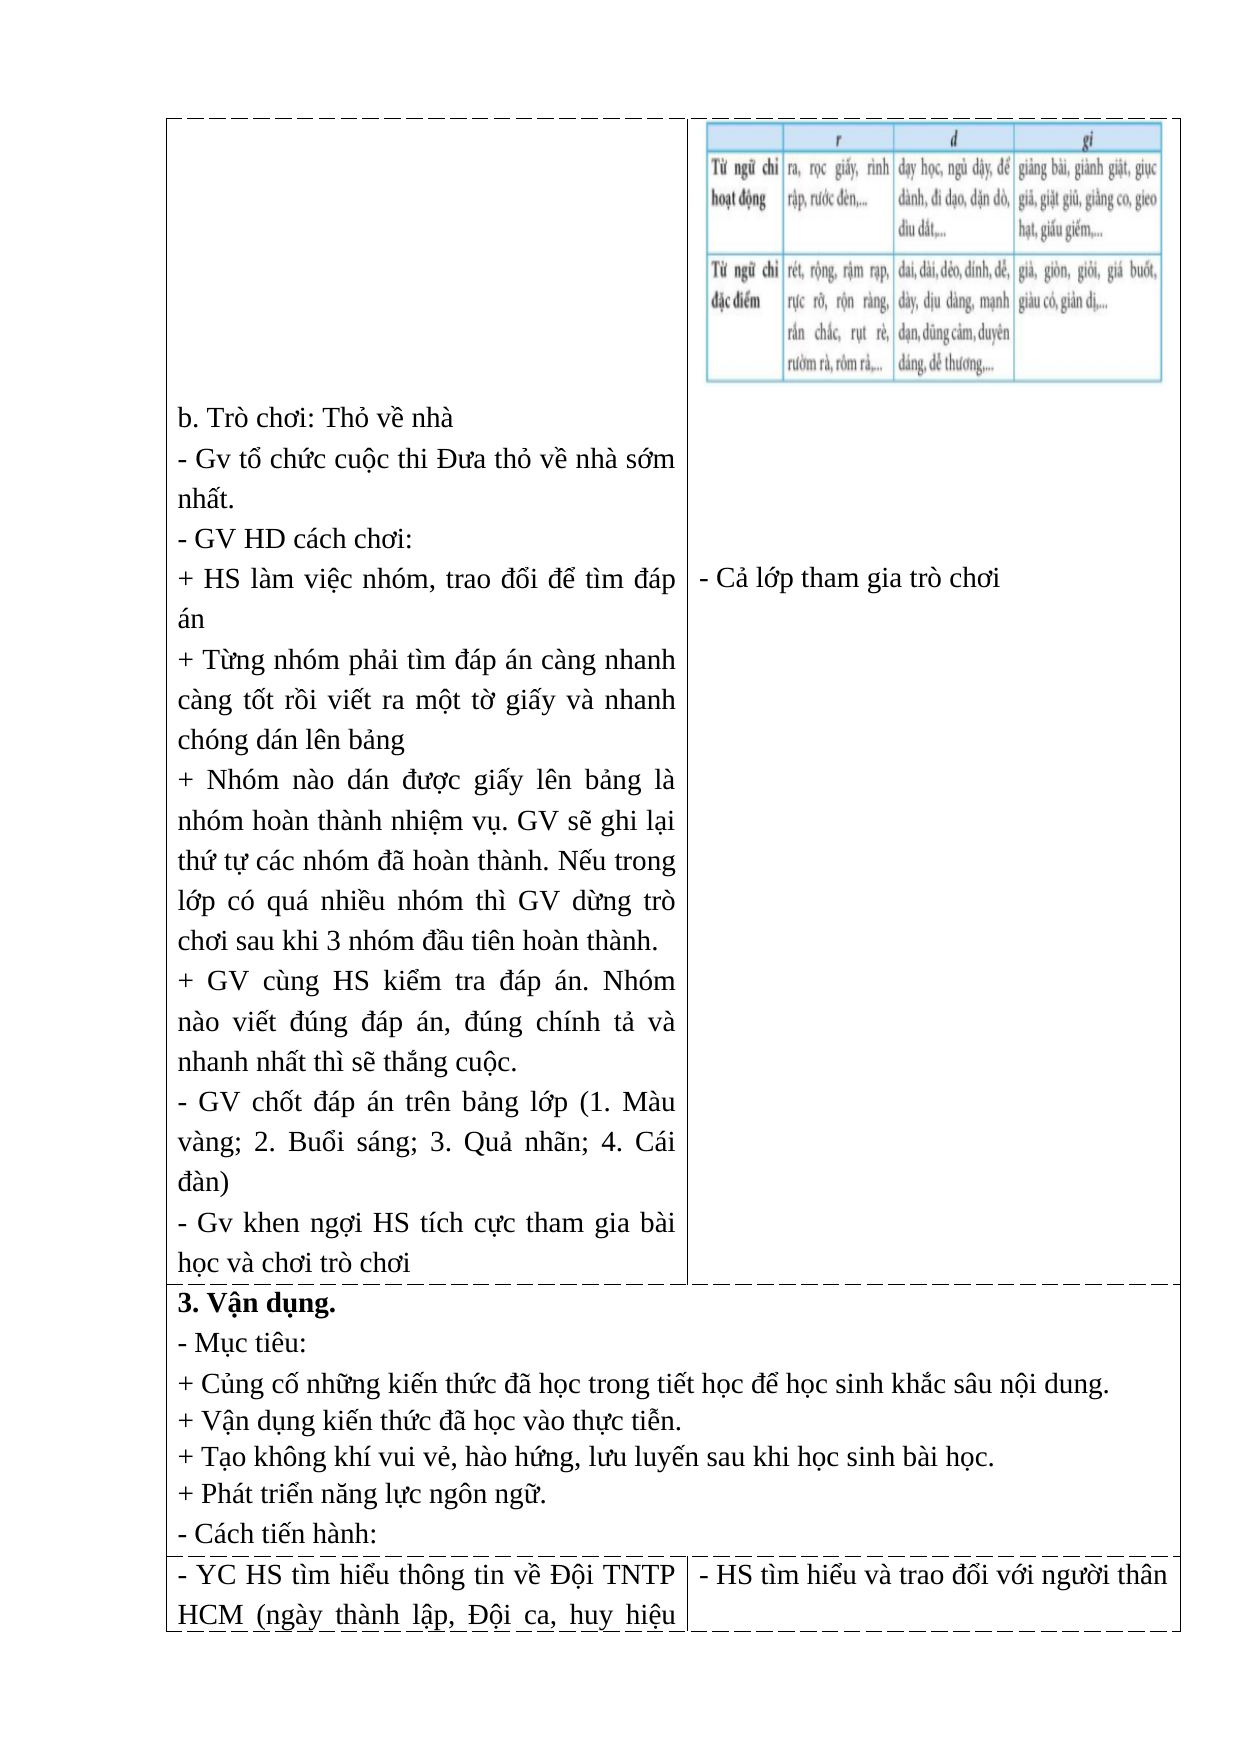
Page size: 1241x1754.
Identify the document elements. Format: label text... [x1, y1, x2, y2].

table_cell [167, 118, 688, 1284]
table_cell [688, 118, 1180, 1284]
table_cell 3. Vận dụng. - Mục tiêu: + Củng cố những kiến thức đã học trong tiết học để học sinh khắc sâu nội dung. + Vận dụng kiến thức đã học vào thực tiễn. + Tạo không khí vui vẻ, hào hứng, lưu luyến sau khi học sinh bài học. + Phát triển năng lực ngôn ngữ. - Cách tiến hành: [167, 1284, 1180, 1556]
picture [698, 119, 1170, 387]
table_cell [688, 1556, 1180, 1631]
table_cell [167, 1556, 687, 1631]
